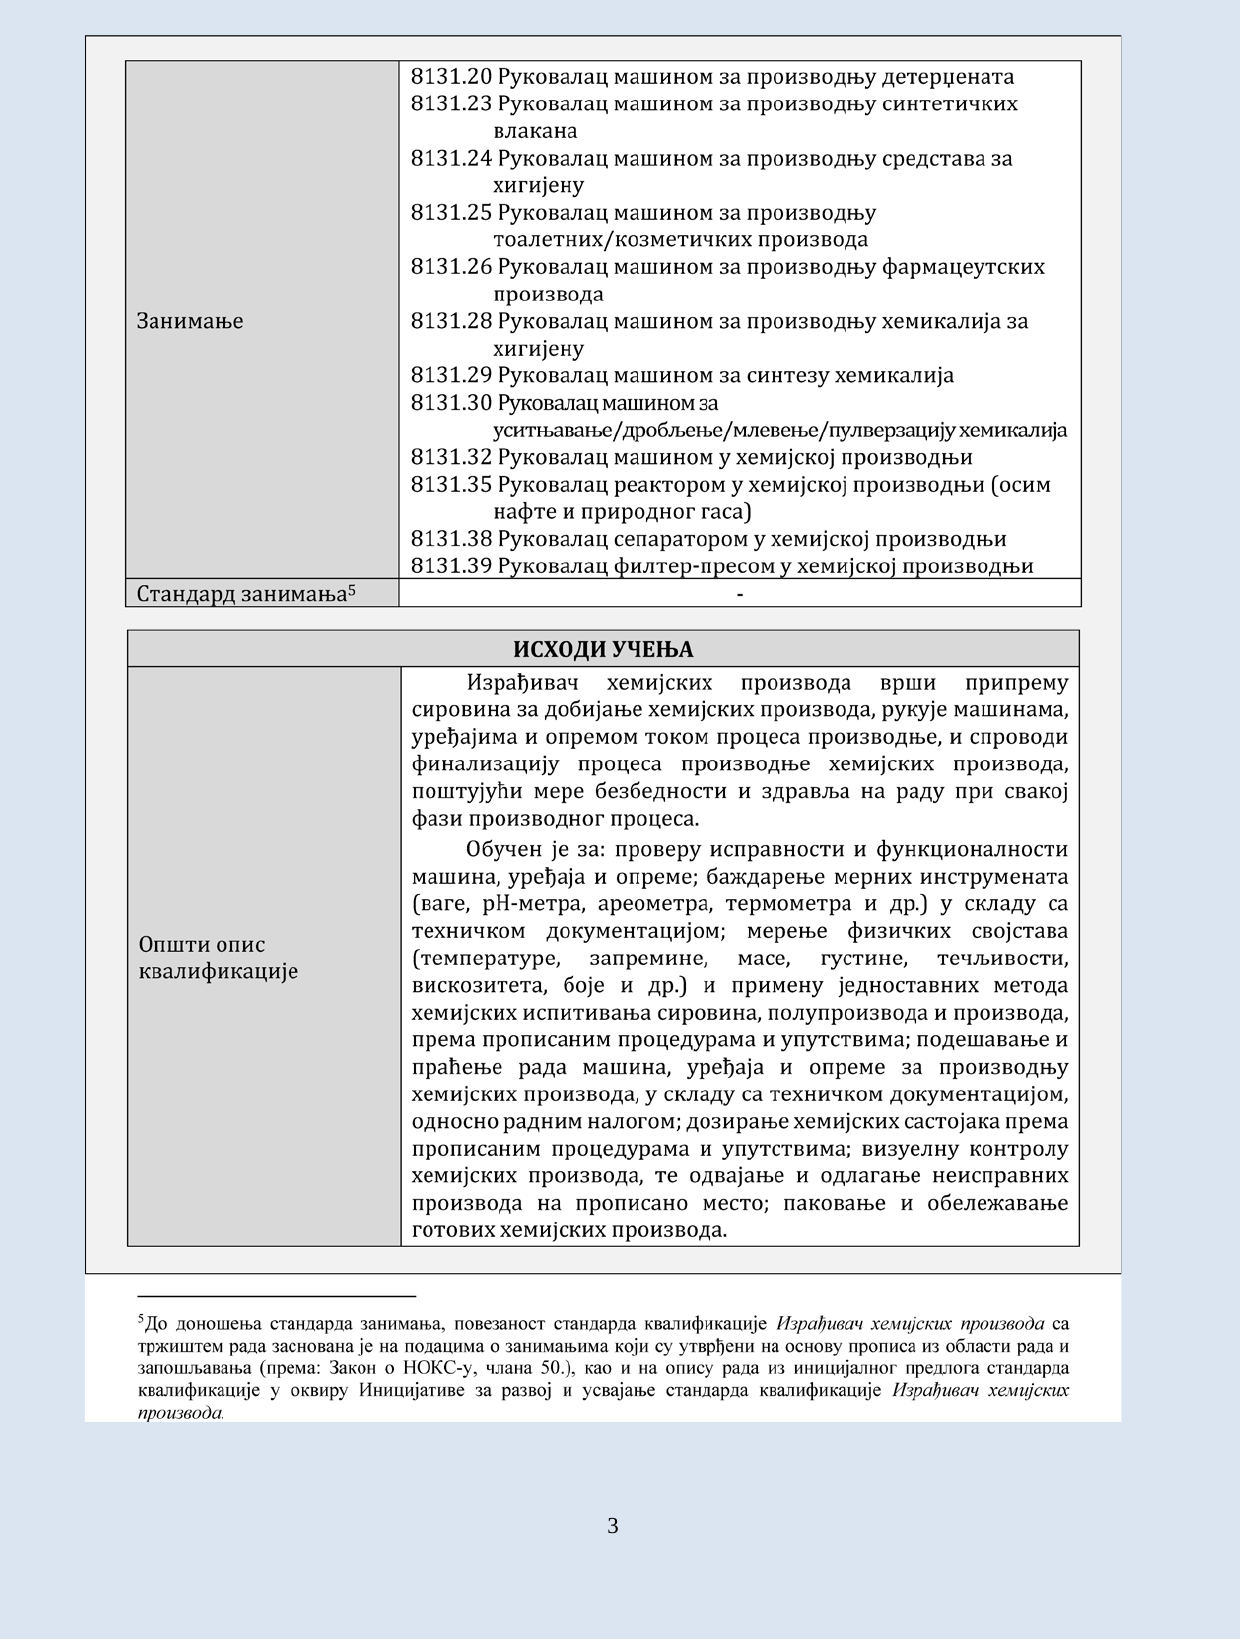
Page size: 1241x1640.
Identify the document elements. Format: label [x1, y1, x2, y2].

picture [84, 35, 1122, 1422]
